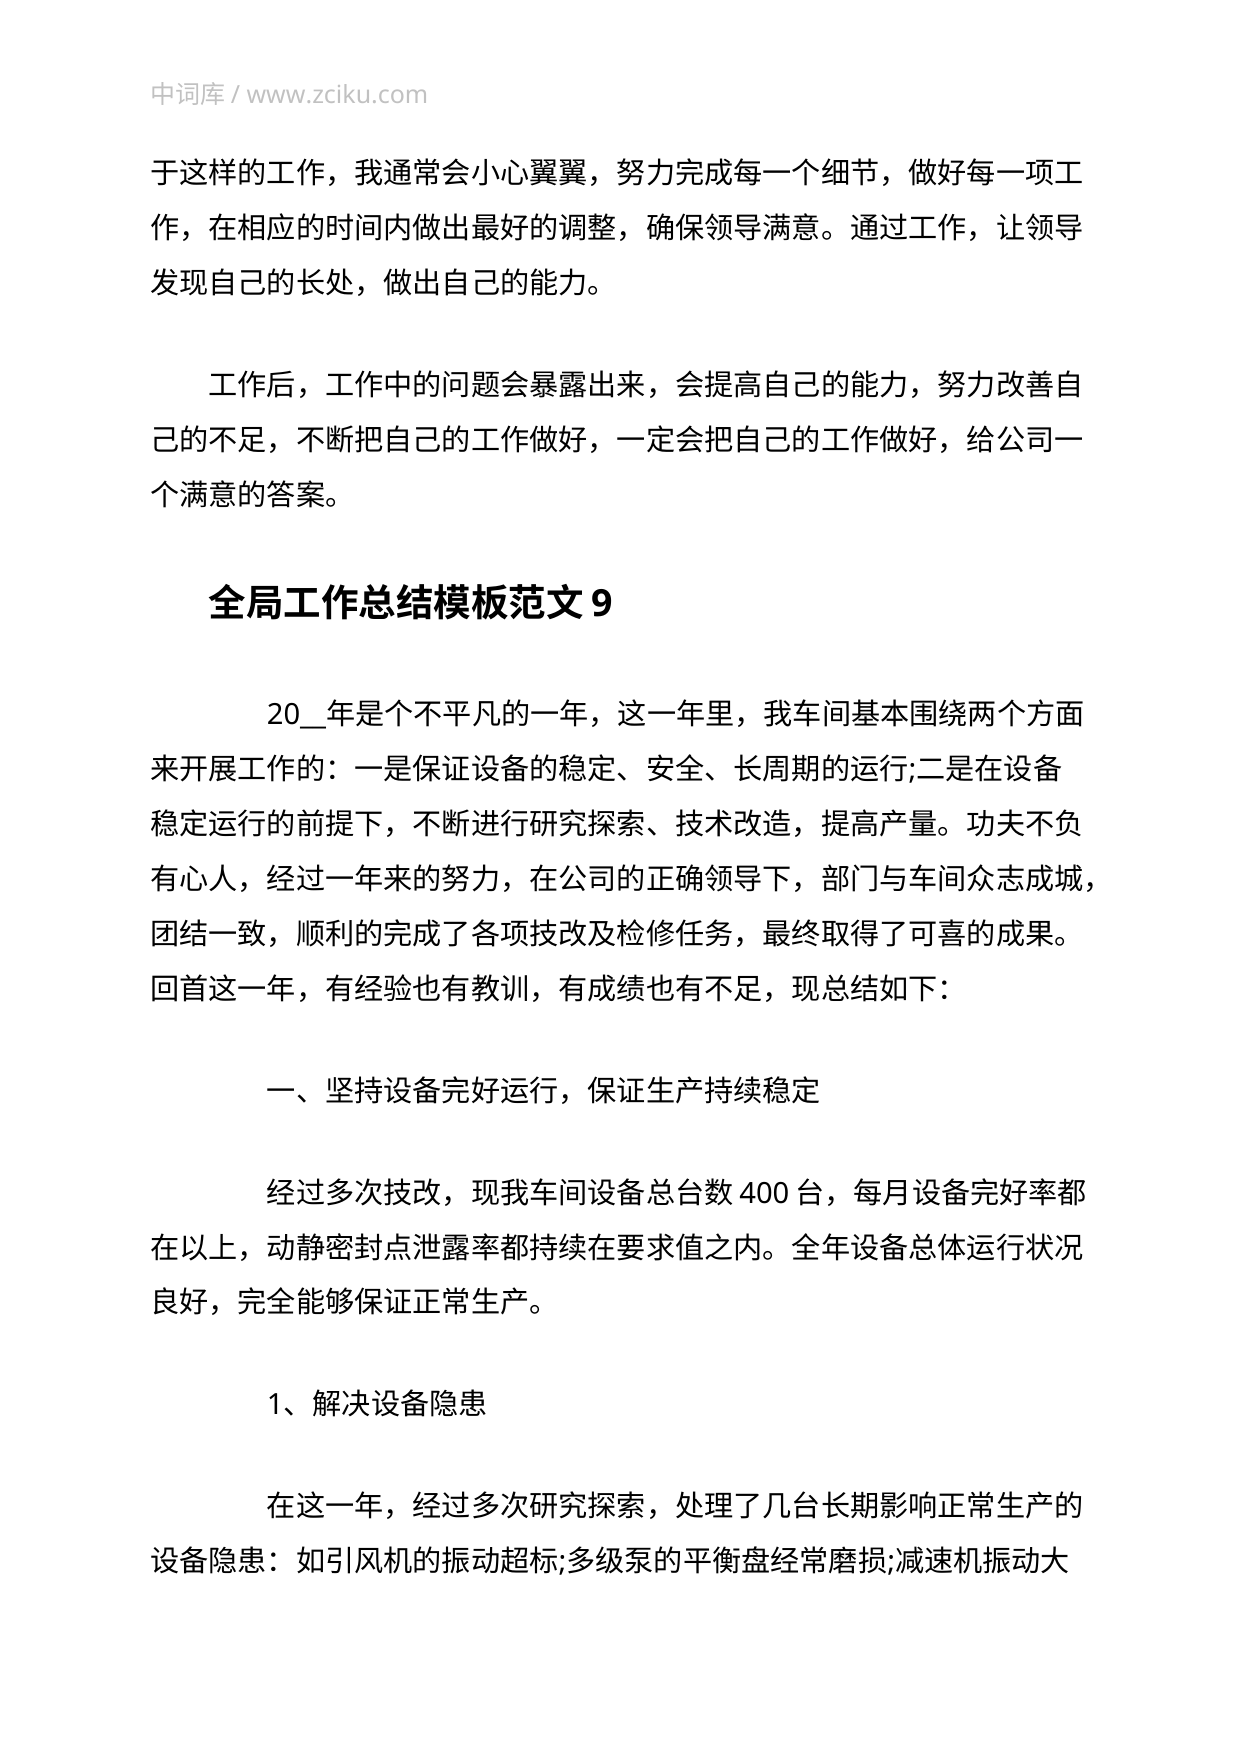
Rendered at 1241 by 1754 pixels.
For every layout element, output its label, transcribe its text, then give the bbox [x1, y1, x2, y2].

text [150, 150, 1090, 302]
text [150, 1483, 1090, 1580]
text 工作后，工作中的问题会暴露出来，会提高自己的能力，努力改善自己的不足，不断把自己的工作做好，一定会把自己的工作做好，给公司一个满意的答案。 [150, 362, 1090, 514]
text 经过多次技改，现我车间设备总台数400台，每月设备完好率都在以上，动静密封点泄露率都持续在要求值之内。全年设备总体运行状况良好，完全能够保证正常生产。 [150, 1169, 1090, 1321]
text 20__年是个不平凡的一年，这一年里，我车间基本围绕两个方面来开展工作的：一是保证设备的稳定、安全、长周期的运行;二是在设备稳定运行的前提下，不断进行研究探索、技术改造，提高产量。功夫不负有心人，经过一年来的努力，在公司的正确领导下，部门与车间众志成城，团结一致，顺利的完成了各项技改及检修任务，最终取得了可喜的成果。回首这一年，有经验也有教训，有成绩也有不足，现总结如下： [150, 691, 1090, 1008]
text 1、解决设备隐患 [150, 1381, 1090, 1423]
text 一、坚持设备完好运行，保证生产持续稳定 [150, 1067, 1090, 1109]
text 全局工作总结模板范文9 [150, 573, 1090, 628]
